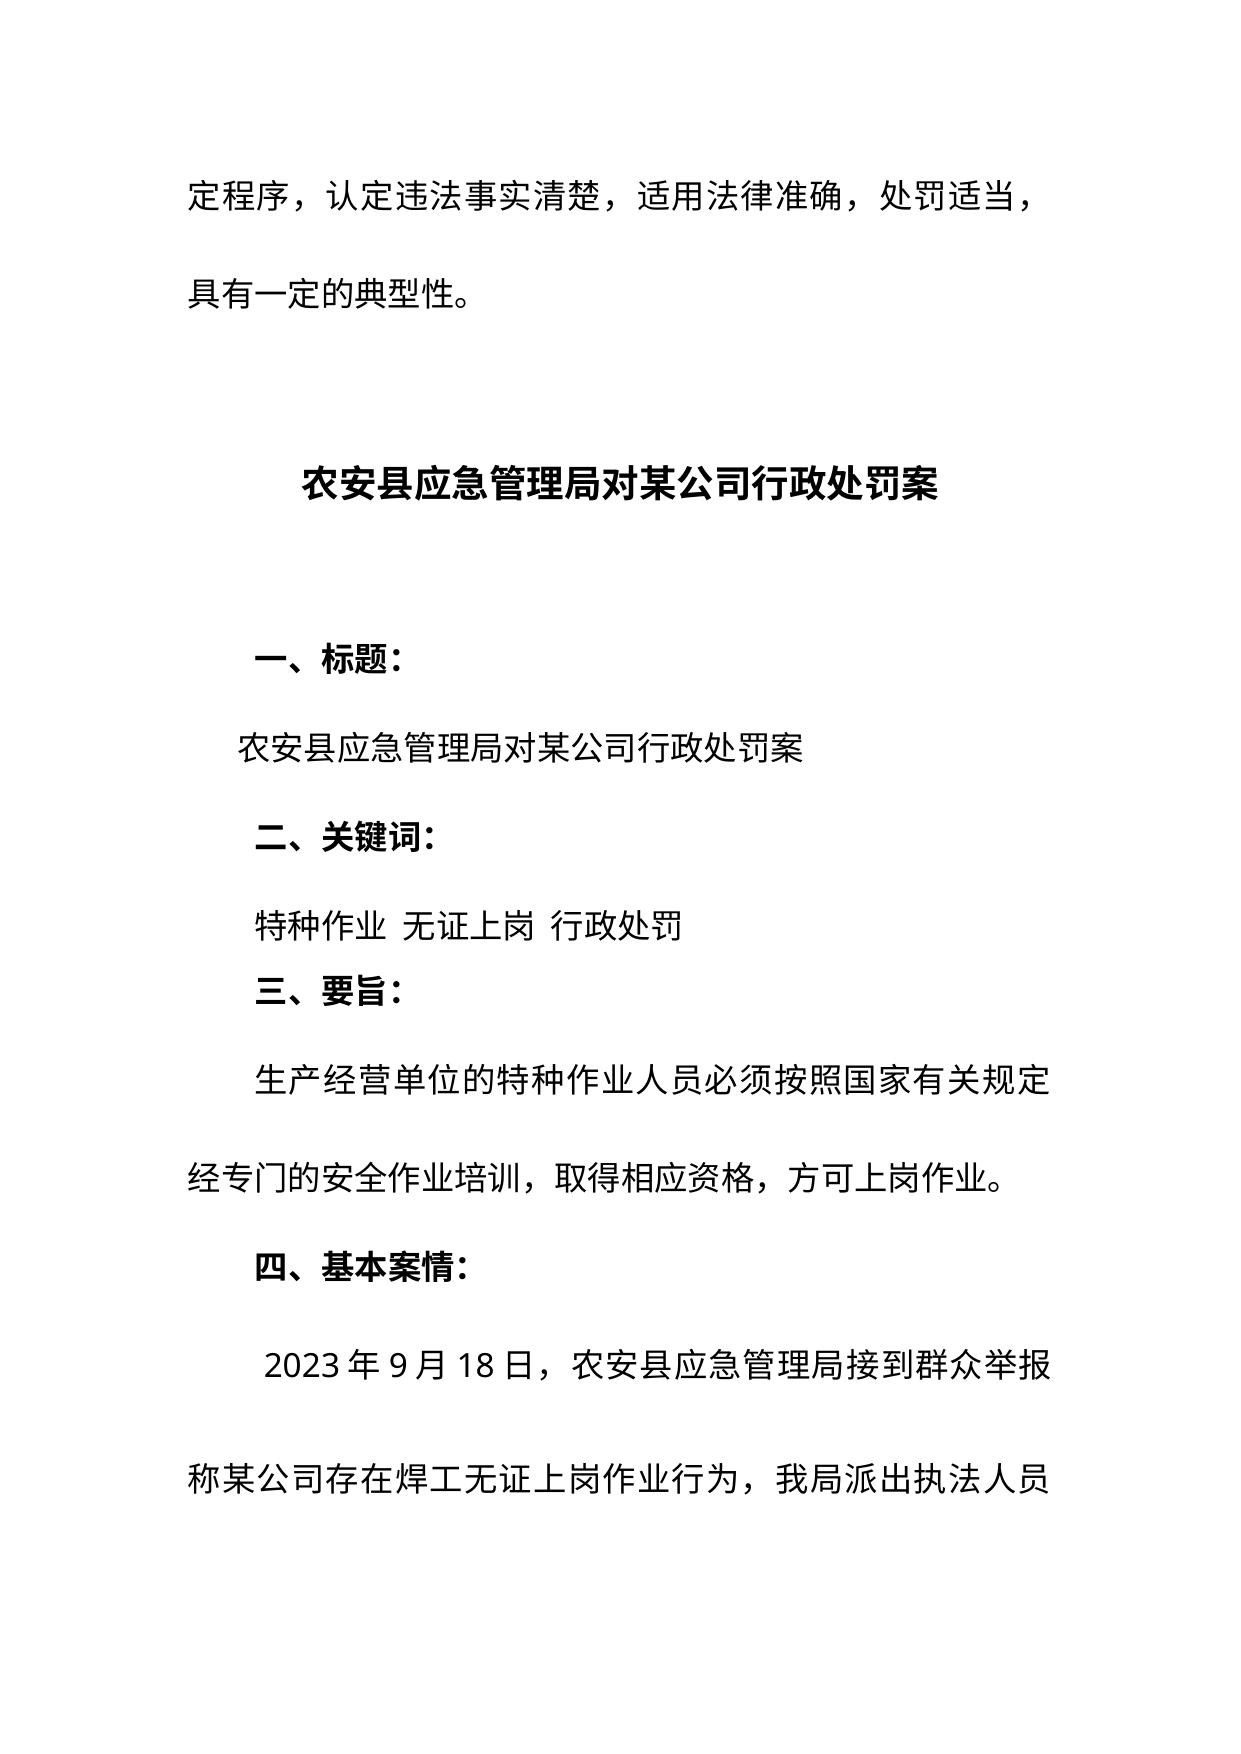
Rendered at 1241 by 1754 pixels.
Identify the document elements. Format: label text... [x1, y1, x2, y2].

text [187, 1330, 1053, 1509]
text 生产经营单位的特种作业人员必须按照国家有关规定经专门的安全作业培训，取得相应资格，方可上岗作业。 [187, 1046, 1053, 1208]
text 特种作业 无证上岗 行政处罚 [187, 892, 1053, 957]
text 三、要旨： [187, 957, 1053, 1022]
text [187, 162, 1053, 324]
list 一、标题： [187, 624, 1053, 689]
text 二、关键词： [187, 802, 1053, 867]
subtitle 农安县应急管理局对某公司行政处罚案 [187, 449, 1053, 514]
list 农安县应急管理局对某公司行政处罚案 [187, 713, 1053, 778]
text 四、基本案情： [187, 1232, 1053, 1297]
